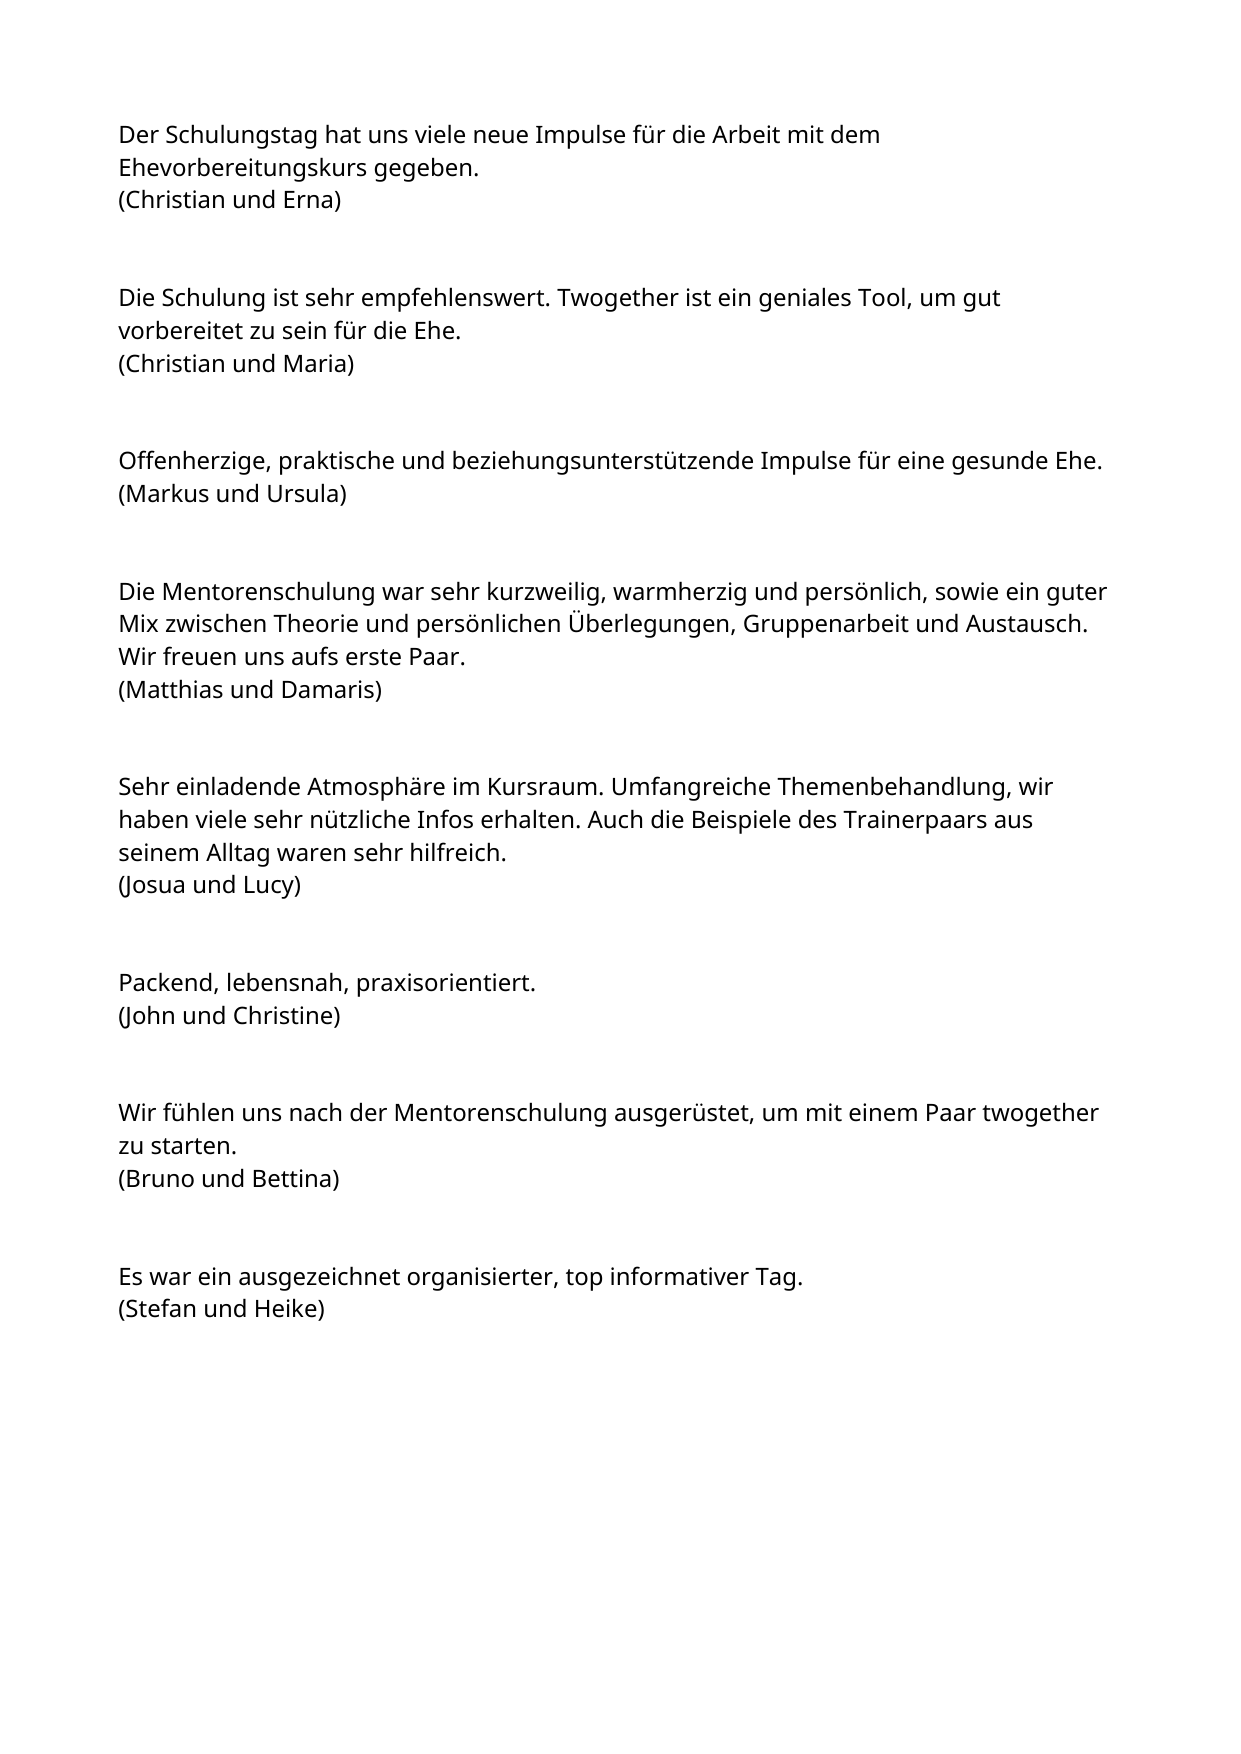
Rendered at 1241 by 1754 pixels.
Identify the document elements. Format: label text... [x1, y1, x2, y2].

text (Bruno und Bettina) [118, 1161, 1122, 1194]
text Offenherzige, praktische und beziehungsunterstützende Impulse für eine gesunde Ehe. [118, 444, 1122, 477]
text (Christian und Erna) [118, 183, 1122, 216]
text Der Schulungstag hat uns viele neue Impulse für die Arbeit mit dem Ehevorbereitungskurs gegeben. [118, 118, 1122, 183]
text (Matthias und Damaris) [118, 672, 1122, 705]
text (John und Christine) [118, 998, 1122, 1031]
text Sehr einladende Atmosphäre im Kursraum. Umfangreiche Themenbehandlung, wir haben viele sehr nützliche Infos erhalten. Auch die Beispiele des Trainerpaars aus seinem Alltag waren sehr hilfreich. [118, 770, 1122, 868]
text Die Schulung ist sehr empfehlenswert. Twogether ist ein geniales Tool, um gut vorbereitet zu sein für die Ehe. [118, 281, 1122, 346]
text Es war ein ausgezeichnet organisierter, top informativer Tag. [118, 1259, 1122, 1292]
text Wir fühlen uns nach der Mentorenschulung ausgerüstet, um mit einem Paar twogether zu starten. [118, 1096, 1122, 1161]
text (Josua und Lucy) [118, 868, 1122, 901]
text Packend, lebensnah, praxisorientiert. [118, 966, 1122, 998]
text (Christian und Maria) [118, 346, 1122, 379]
text Die Mentorenschulung war sehr kurzweilig, warmherzig und persönlich, sowie ein guter Mix zwischen Theorie und persönlichen Überlegungen, Gruppenarbeit und Austausch. Wir freuen uns aufs erste Paar. [118, 574, 1122, 672]
text (Markus und Ursula) [118, 477, 1122, 509]
text (Stefan und Heike) [118, 1292, 1122, 1324]
